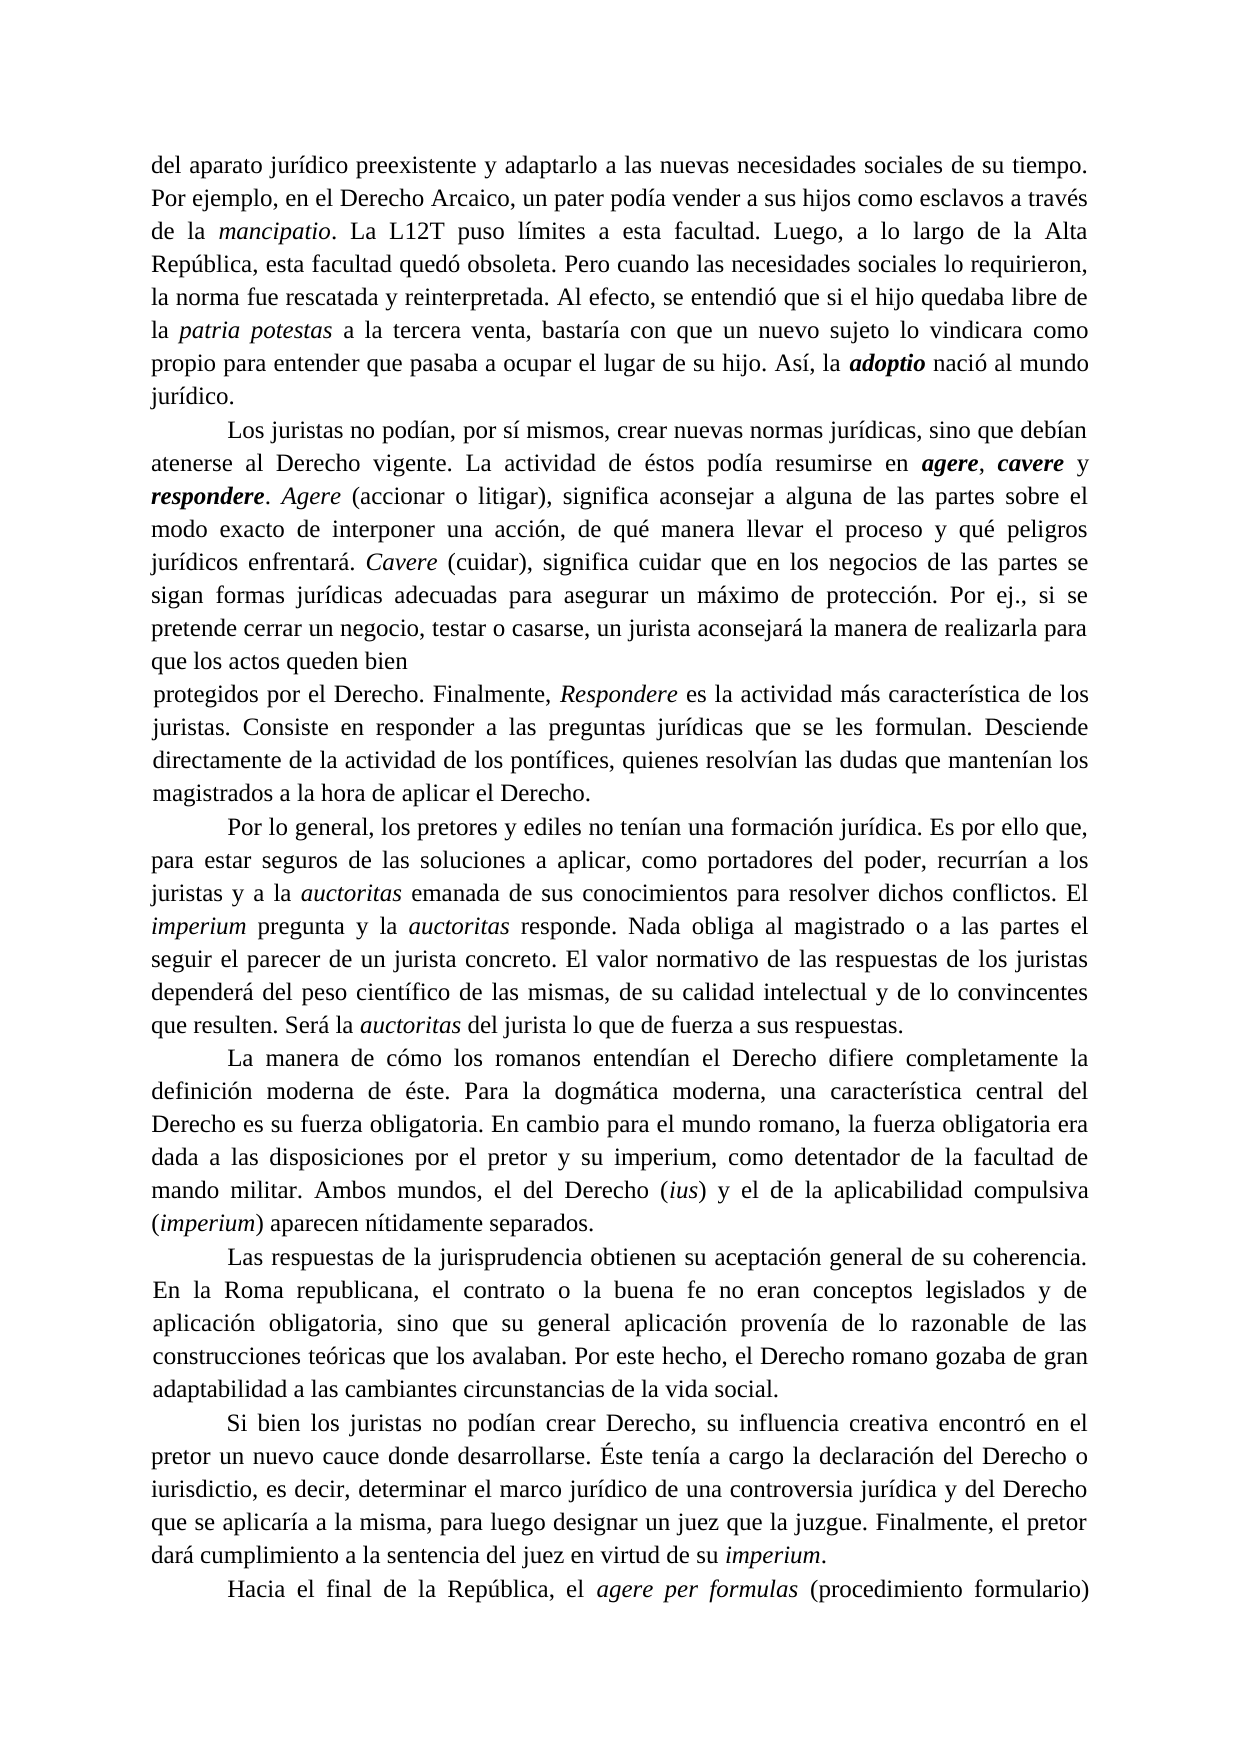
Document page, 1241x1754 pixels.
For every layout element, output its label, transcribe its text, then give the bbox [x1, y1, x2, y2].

text protegidos por el Derecho. Finalmente, Respondere es la actividad más característica de los juristas. Consiste en responder a las preguntas jurídicas que se les formulan. Desciende directamente de la actividad de los pontífices, quienes resolvían las dudas que mantenían los magistrados a la hora de aplicar el Derecho. [152, 679, 1089, 807]
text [152, 1574, 1089, 1602]
text Por lo general, los pretores y ediles no tenían una formación jurídica. Es por ello que, para estar seguros de las soluciones a aplicar, como portadores del poder, recurrían a los juristas y a la auctoritas emanada de sus conocimientos para resolver dichos conflictos. El imperium pregunta y la auctoritas responde. Nada obliga al magistrado o a las partes el seguir el parecer de un jurista concreto. El valor normativo de las respuestas de los juristas dependerá del peso científico de las mismas, de su calidad intelectual y de lo convincentes que resulten. Será la auctoritas del jurista lo que de fuerza a sus respuestas. [151, 812, 1089, 1038]
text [151, 150, 1089, 410]
text Las respuestas de la jurisprudencia obtienen su aceptación general de su coherencia. En la Roma republicana, el contrato o la buena fe no eran conceptos legislados y de aplicación obligatoria, sino que su general aplicación provenía de lo razonable de las construcciones teóricas que los avalaban. Por este hecho, el Derecho romano gozaba de gran adaptabilidad a las cambiantes circunstancias de la vida social. [152, 1242, 1088, 1403]
text La manera de cómo los romanos entendían el Derecho difiere completamente la definición moderna de éste. Para la dogmática moderna, una característica central del Derecho es su fuerza obligatoria. En cambio para el mundo romano, la fuerza obligatoria era dada a las disposiciones por el pretor y su imperium, como detentador de la facultad de mando militar. Ambos mundos, el del Derecho (ius) y el de la aplicabilidad compulsiva (imperium) aparecen nítidamente separados. [151, 1043, 1089, 1237]
text Los juristas no podían, por sí mismos, crear nuevas normas jurídicas, sino que debían atenerse al Derecho vigente. La actividad de éstos podía resumirse en agere, cavere y respondere. Agere (accionar o litigar), significa aconsejar a alguna de las partes sobre el modo exacto de interponer una acción, de qué manera llevar el proceso y qué peligros jurídicos enfrentará. Cavere (cuidar), significa cuidar que en los negocios de las partes se sigan formas jurídicas adecuadas para asegurar un máximo de protección. Por ej., si se pretende cerrar un negocio, testar o casarse, un jurista aconsejará la manera de realizarla para que los actos queden bien [151, 415, 1089, 675]
text Si bien los juristas no podían crear Derecho, su influencia creativa encontró en el pretor un nuevo cauce donde desarrollarse. Éste tenía a cargo la declaración del Derecho o iurisdictio, es decir, determinar el marco jurídico de una controversia jurídica y del Derecho que se aplicaría a la misma, para luego designar un juez que la juzgue. Finalmente, el pretor dará cumplimiento a la sentencia del juez en virtud de su imperium. [151, 1408, 1088, 1569]
